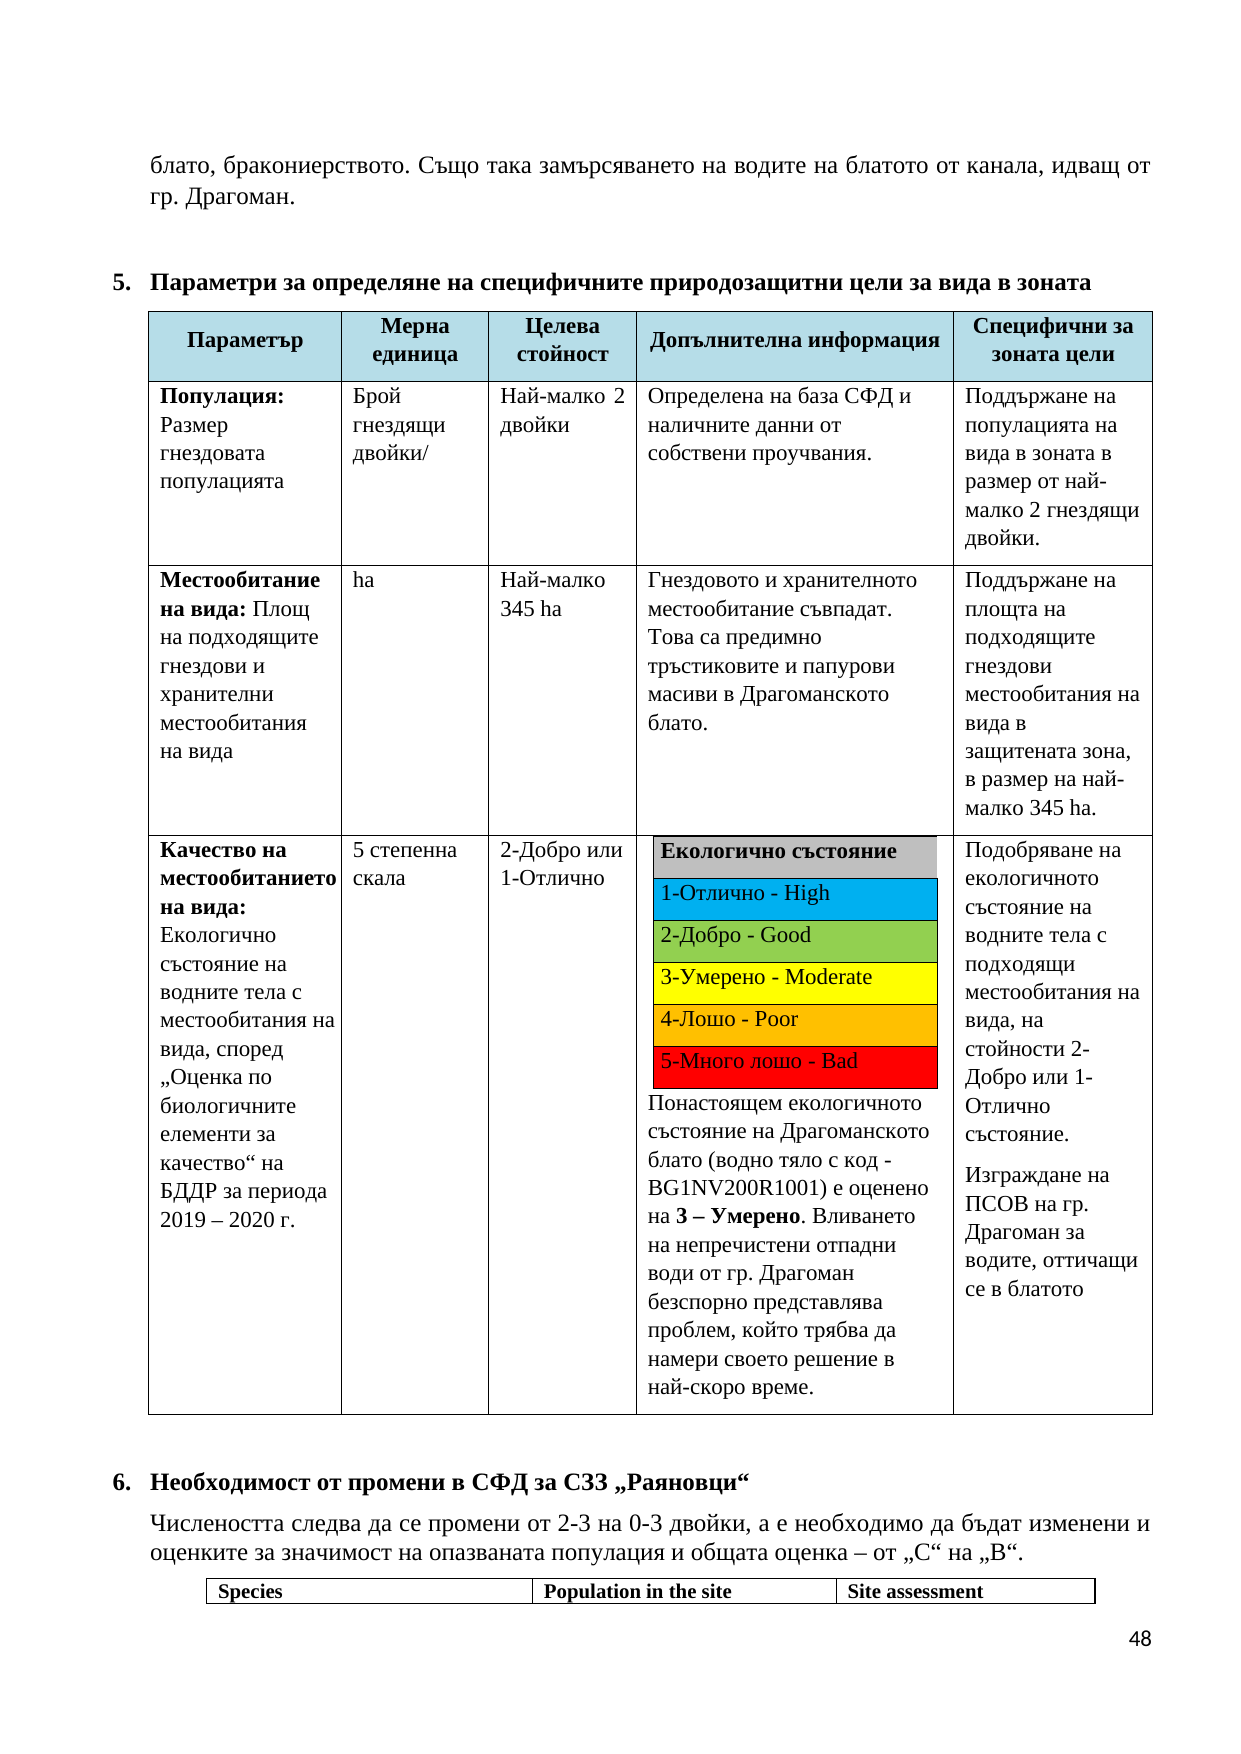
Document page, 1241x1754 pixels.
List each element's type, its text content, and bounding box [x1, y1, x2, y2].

list Необходимост от промени в СФД за СЗЗ „Раяновци“ [112, 1467, 1152, 1495]
table_cell Понастоящем екологичното състояние на Драгоманското блато (водно тяло с код - BG1NV200R1001) е оценено на 3 – Умерено. Вливането на непречистени отпадни води от гр. Драгоман безспорно представлява проблем, който трябва да намери своето решение в най-скоро време. [637, 836, 953, 1414]
list Параметри за определяне на специфичните природозащитни цели за вида в зоната [112, 267, 1152, 296]
table_header Целева стойност [489, 312, 636, 381]
table_cell 2-Добро или 1-Отлично [489, 836, 636, 1414]
table_cell Поддържане на популацията на вида в зоната в размер от най-малко 2 гнездящи двойки. [954, 382, 1152, 565]
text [150, 150, 1152, 210]
table_header Site assessment [837, 1579, 1094, 1603]
table_cell Най-малко 2 двойки [489, 382, 636, 565]
table_cell Местообитание на вида: Площ на подходящите гнездови и хранителни местообитания на вида [149, 566, 341, 835]
table_cell Най-малко 345 ha [489, 566, 636, 835]
table_cell Брой гнездящи двойки/ [342, 382, 488, 565]
table_cell Популация: Размер гнездовата популацията [149, 382, 341, 565]
text Числеността следва да се промени от 2-3 на 0-3 двойки, а е необходимо да бъдат изменени и оценките за значимост на опазваната популация и общата оценка – от „С“ на „В“. [150, 1508, 1152, 1565]
table_header Допълнителна информация [637, 312, 953, 381]
table_header Параметър [149, 312, 341, 381]
table_header Специфични за зоната цели [954, 312, 1152, 381]
table_cell ha [342, 566, 488, 835]
table_cell Поддържане на площта на подходящите гнездови местообитания на вида в защитената зона, в размер на най-малко 345 ha. [954, 566, 1152, 835]
table_header Мерна единица [342, 312, 488, 381]
table_header Species [207, 1579, 532, 1603]
table_cell 5 степенна скала [342, 836, 488, 1414]
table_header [533, 1579, 836, 1603]
table_cell Гнездовото и хранителното местообитание съвпадат. Това са предимно тръстиковите и папурови масиви в Драгоманското блато. [637, 566, 953, 835]
table_cell Определена на база СФД и наличните данни от собствени проучвания. [637, 382, 953, 565]
table_cell Подобряване на екологичното състояние на водните тела с подходящи местообитания на вида, на стойности 2-Добро или 1-Отлично състояние. Изграждане на ПСОВ на гр. Драгоман за водите, оттичащи се в блатото [954, 836, 1152, 1414]
table_cell Качество на местообитанието на вида: Екологично състояние на водните тела с местообитания на вида, според „Oценка по биологичните елементи за качество“ на БДДР за периода 2019 – 2020 г. [149, 836, 341, 1414]
